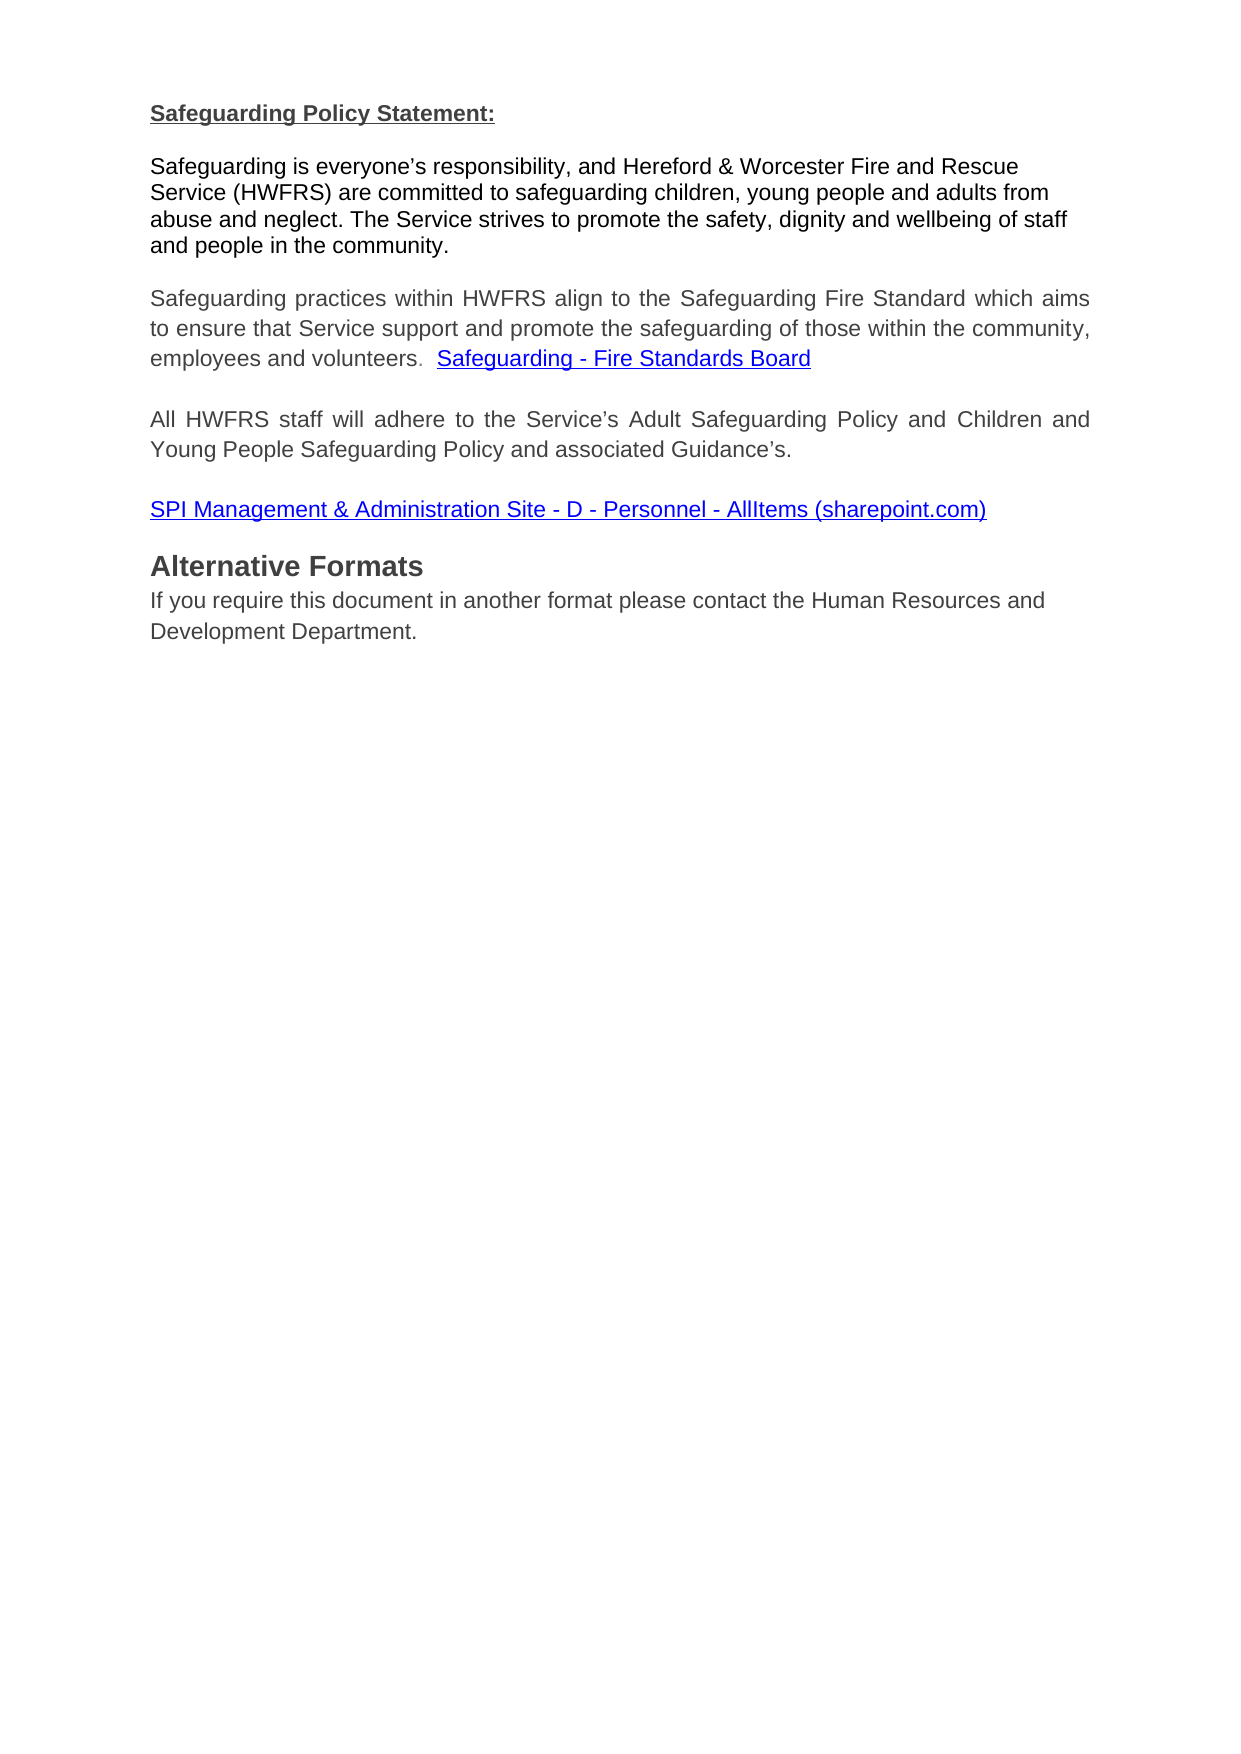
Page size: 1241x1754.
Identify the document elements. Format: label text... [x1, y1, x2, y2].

text Safeguarding is everyone’s responsibility, and Hereford & Worcester Fire and Rescue Service (HWFRS) are committed to safeguarding children, young people and adults from abuse and neglect. The Service strives to promote the safety, dignity and wellbeing of staff and people in the community. [150, 153, 1090, 258]
text Alternative Formats [150, 549, 1090, 582]
text If you require this document in another format please contact the Human Resources and Development Department. [150, 587, 1090, 644]
text All HWFRS staff will adhere to the Service’s Adult Safeguarding Policy and Children and Young People Safeguarding Policy and associated Guidance’s. [150, 406, 1090, 462]
text SPI Management & Administration Site - D - Personnel - AllItems (sharepoint.com) [150, 496, 1090, 522]
text Safeguarding Policy Statement: [150, 100, 1090, 127]
text Safeguarding practices within HWFRS align to the Safeguarding Fire Standard which aims to ensure that Service support and promote the safeguarding of those within the community, employees and volunteers. Safeguarding - Fire Standards Board [150, 285, 1090, 371]
